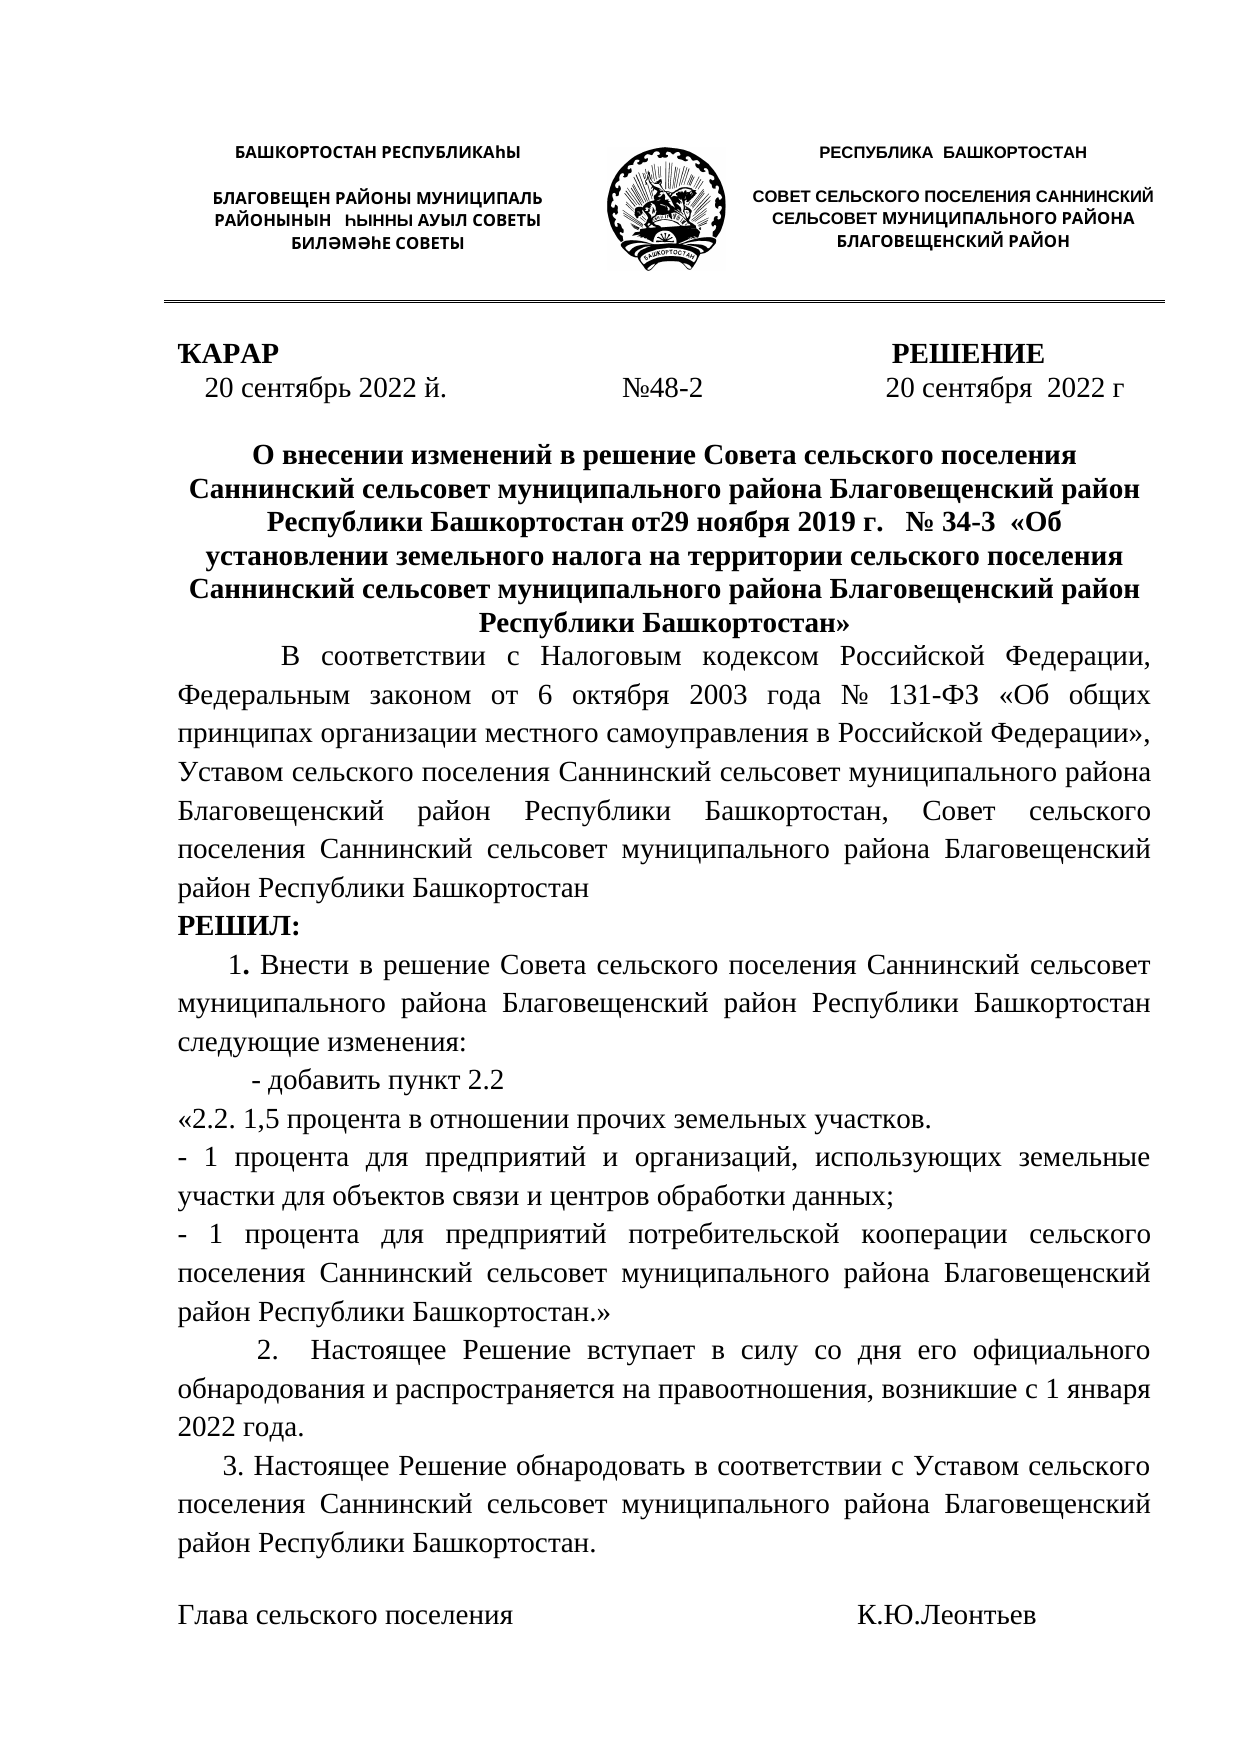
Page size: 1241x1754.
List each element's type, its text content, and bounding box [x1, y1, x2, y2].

text 3. Настоящее Решение обнародовать в соответствии с Уставом сельского поселения Саннинский сельсовет муниципального района Благовещенский район Республики Башкортостан. [177, 1448, 1152, 1558]
text - 1 процента для предприятий и организаций, использующих земельные участки для объектов связи и центров обработки данных; [177, 1139, 1152, 1212]
text Глава сельского поселения К.Ю.Леонтьев [177, 1597, 1152, 1631]
text РЕШИЛ: [177, 908, 1152, 942]
text - 1 процента для предприятий потребительской кооперации сельского поселения Саннинский сельсовет муниципального района Благовещенский район Республики Башкортостан.» [177, 1217, 1152, 1327]
text 1. Внести в решение Совета сельского поселения Саннинский сельсовет муниципального района Благовещенский район Республики Башкортостан следующие изменения: [177, 947, 1152, 1057]
text 20 сентябрь 2022 й. №48-2 20 сентября 2022 г [177, 370, 1152, 404]
text «2.2. 1,5 процента в отношении прочих земельных участков. [177, 1101, 1152, 1134]
text ҠАРАР РЕШЕНИЕ [177, 337, 1152, 370]
text В соответствии с Налоговым кодексом Российской Федерации, Федеральным законом от 6 октября 2003 года № 131-ФЗ «Об общих принципах организации местного самоуправления в Российской Федерации», Уставом сельского поселения Саннинский сельсовет муниципального района Благовещенский район Республики Башкортостан, Совет сельского поселения Саннинский сельсовет муниципального района Благовещенский район Республики Башкортостан [177, 638, 1152, 903]
text 2. Настоящее Решение вступает в силу со дня его официального обнародования и распространяется на правоотношения, возникшие с 1 января 2022 года. [177, 1332, 1152, 1443]
table_header БАШКОРТОСТАН РЕСПУБЛИКАhЫ БЛАГОВЕЩЕН РАЙОНЫ МУНИЦИПАЛЬ РАЙОНЫНЫН ҺЫННЫ АУЫЛ СОВЕТЫ БИЛӘМӘhЕ СОВЕТЫ [164, 118, 592, 300]
text О внесении изменений в решение Совета сельского поселения Саннинский сельсовет муниципального района Благовещенский район Республики Башкортостан от29 ноября 2019 г. № 34-3 «Об установлении земельного налога на территории сельского поселения Саннинский сельсовет муниципального района Благовещенский район Республики Башкортостан» [177, 437, 1152, 638]
table_header [592, 118, 741, 300]
table_header РЕСПУБЛИКА БАШКОРТОСТАН СОВЕТ СЕЛЬСКОГО ПОСЕЛЕНИЯ САННИНСКИЙ СЕЛЬСОВЕТ МУНИЦИПАЛЬНОГО РАЙОНА БЛАГОВЕЩЕНСКИЙ РАЙОН [741, 118, 1165, 300]
picture [607, 147, 726, 271]
text - добавить пункт 2.2 [177, 1062, 1152, 1096]
